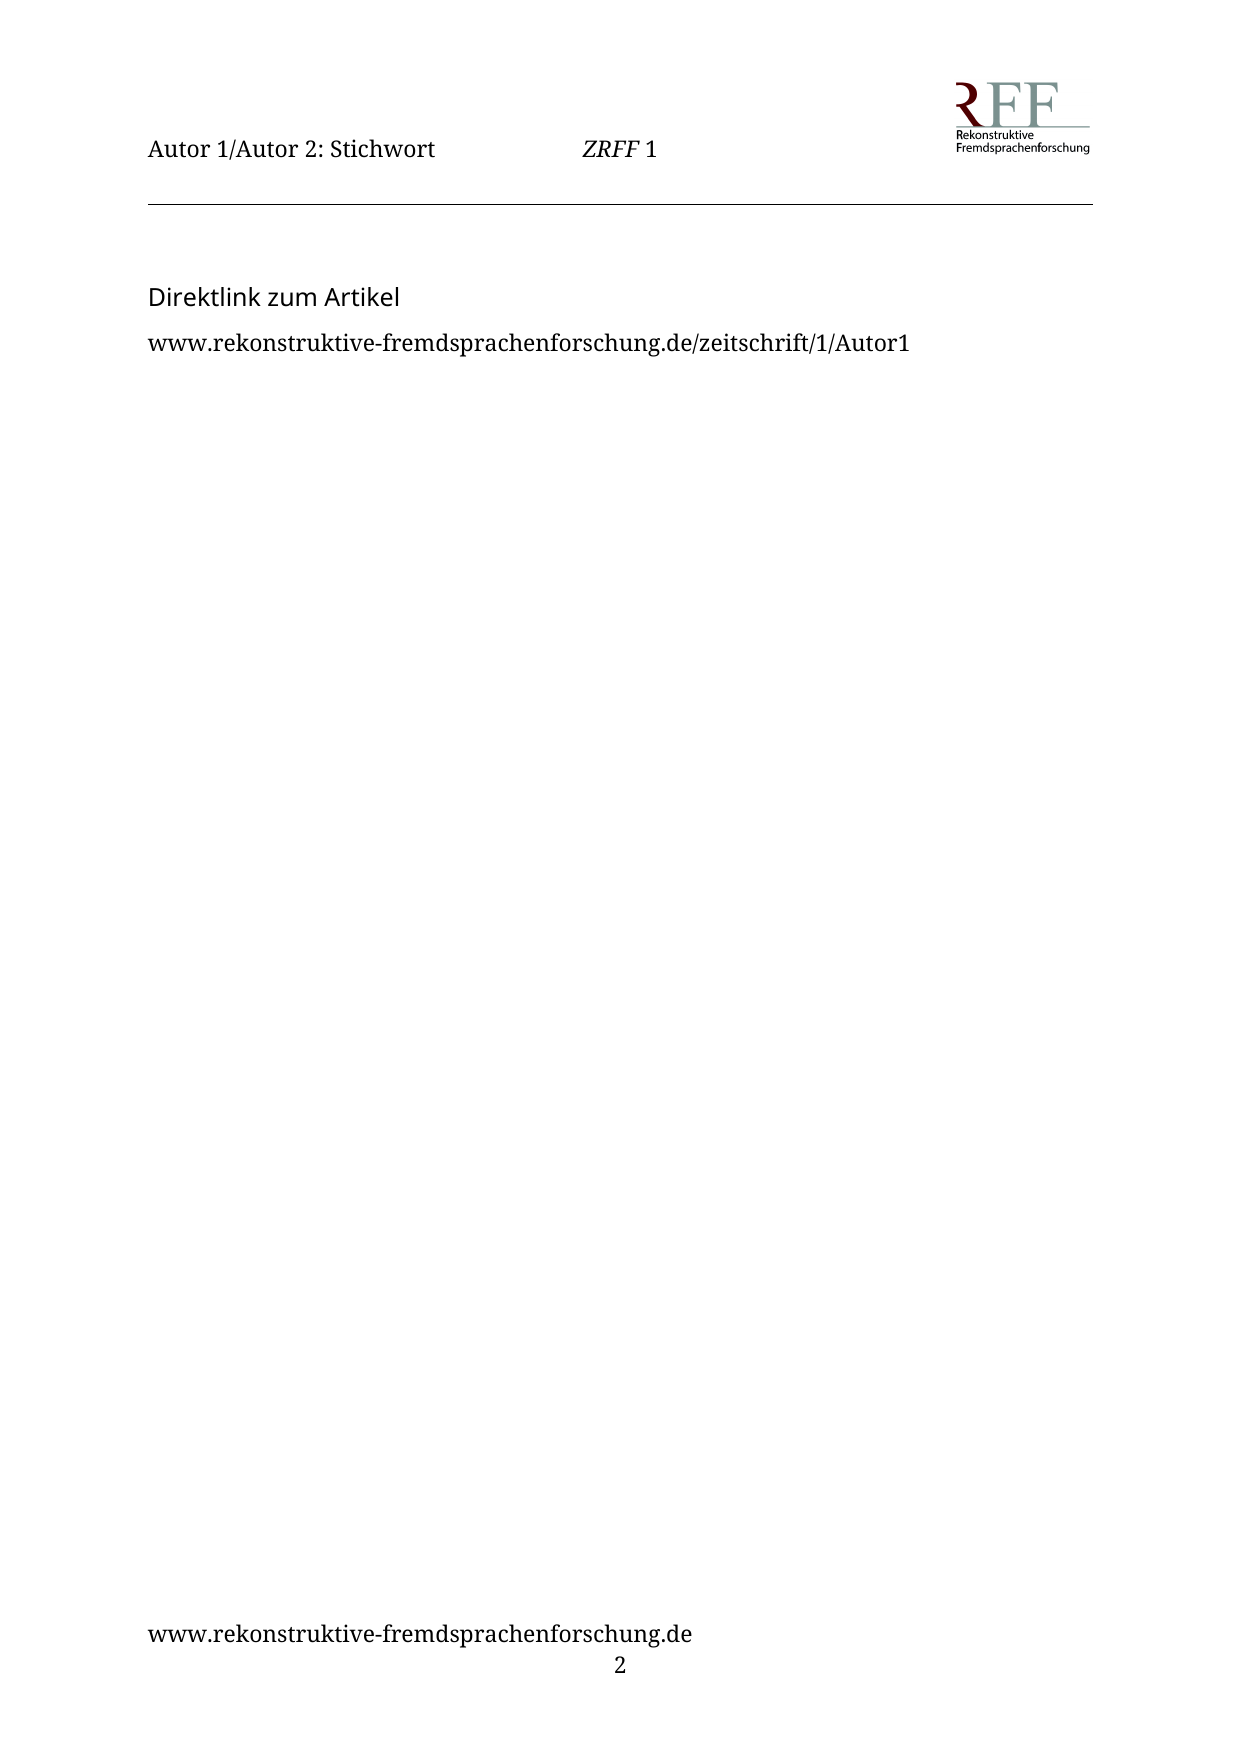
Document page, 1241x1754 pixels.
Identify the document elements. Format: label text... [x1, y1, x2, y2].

picture [954, 79, 1093, 158]
text www.rekonstruktive-fremdsprachenforschung.de/zeitschrift/1/Autor1 [148, 327, 1093, 358]
subtitle Direktlink zum Artikel [148, 280, 1093, 314]
